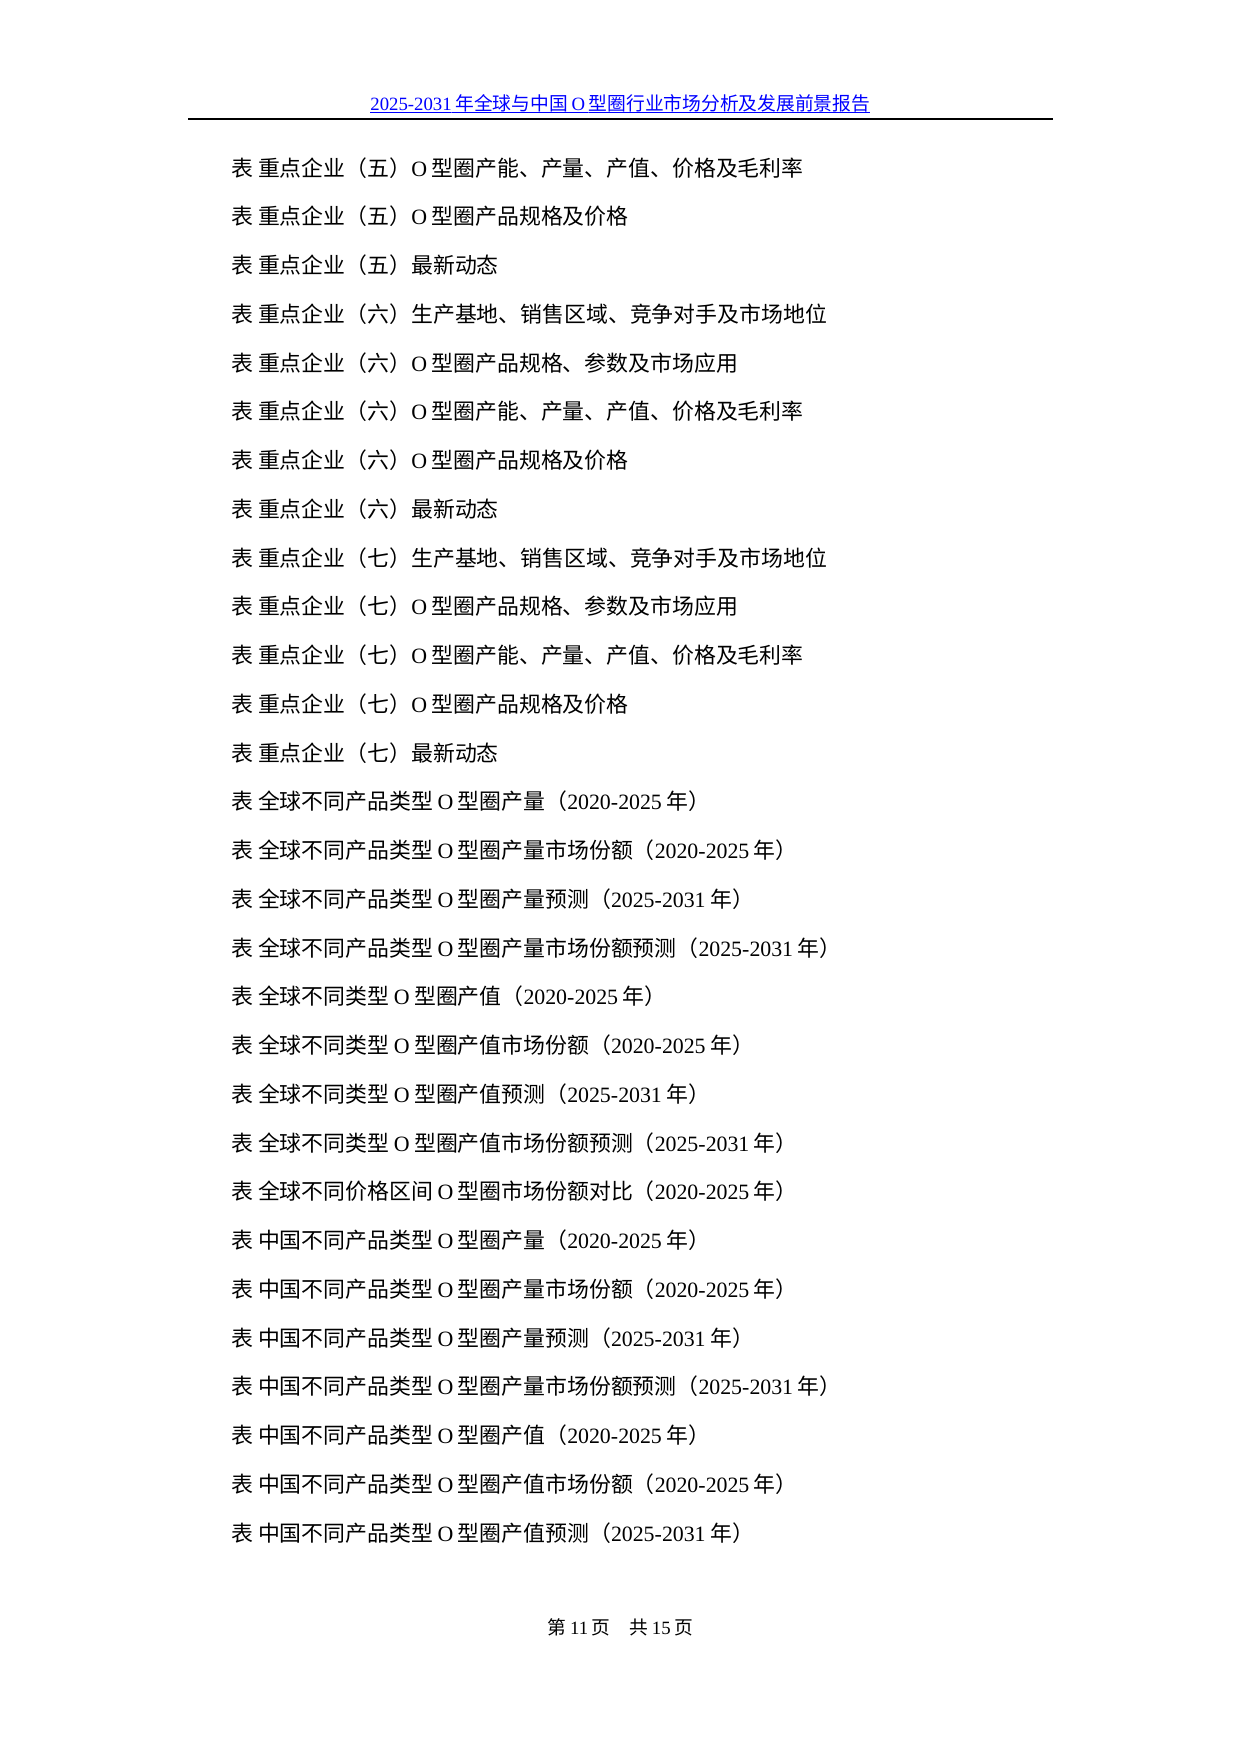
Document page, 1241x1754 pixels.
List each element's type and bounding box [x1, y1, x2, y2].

text [187, 150, 1053, 1548]
